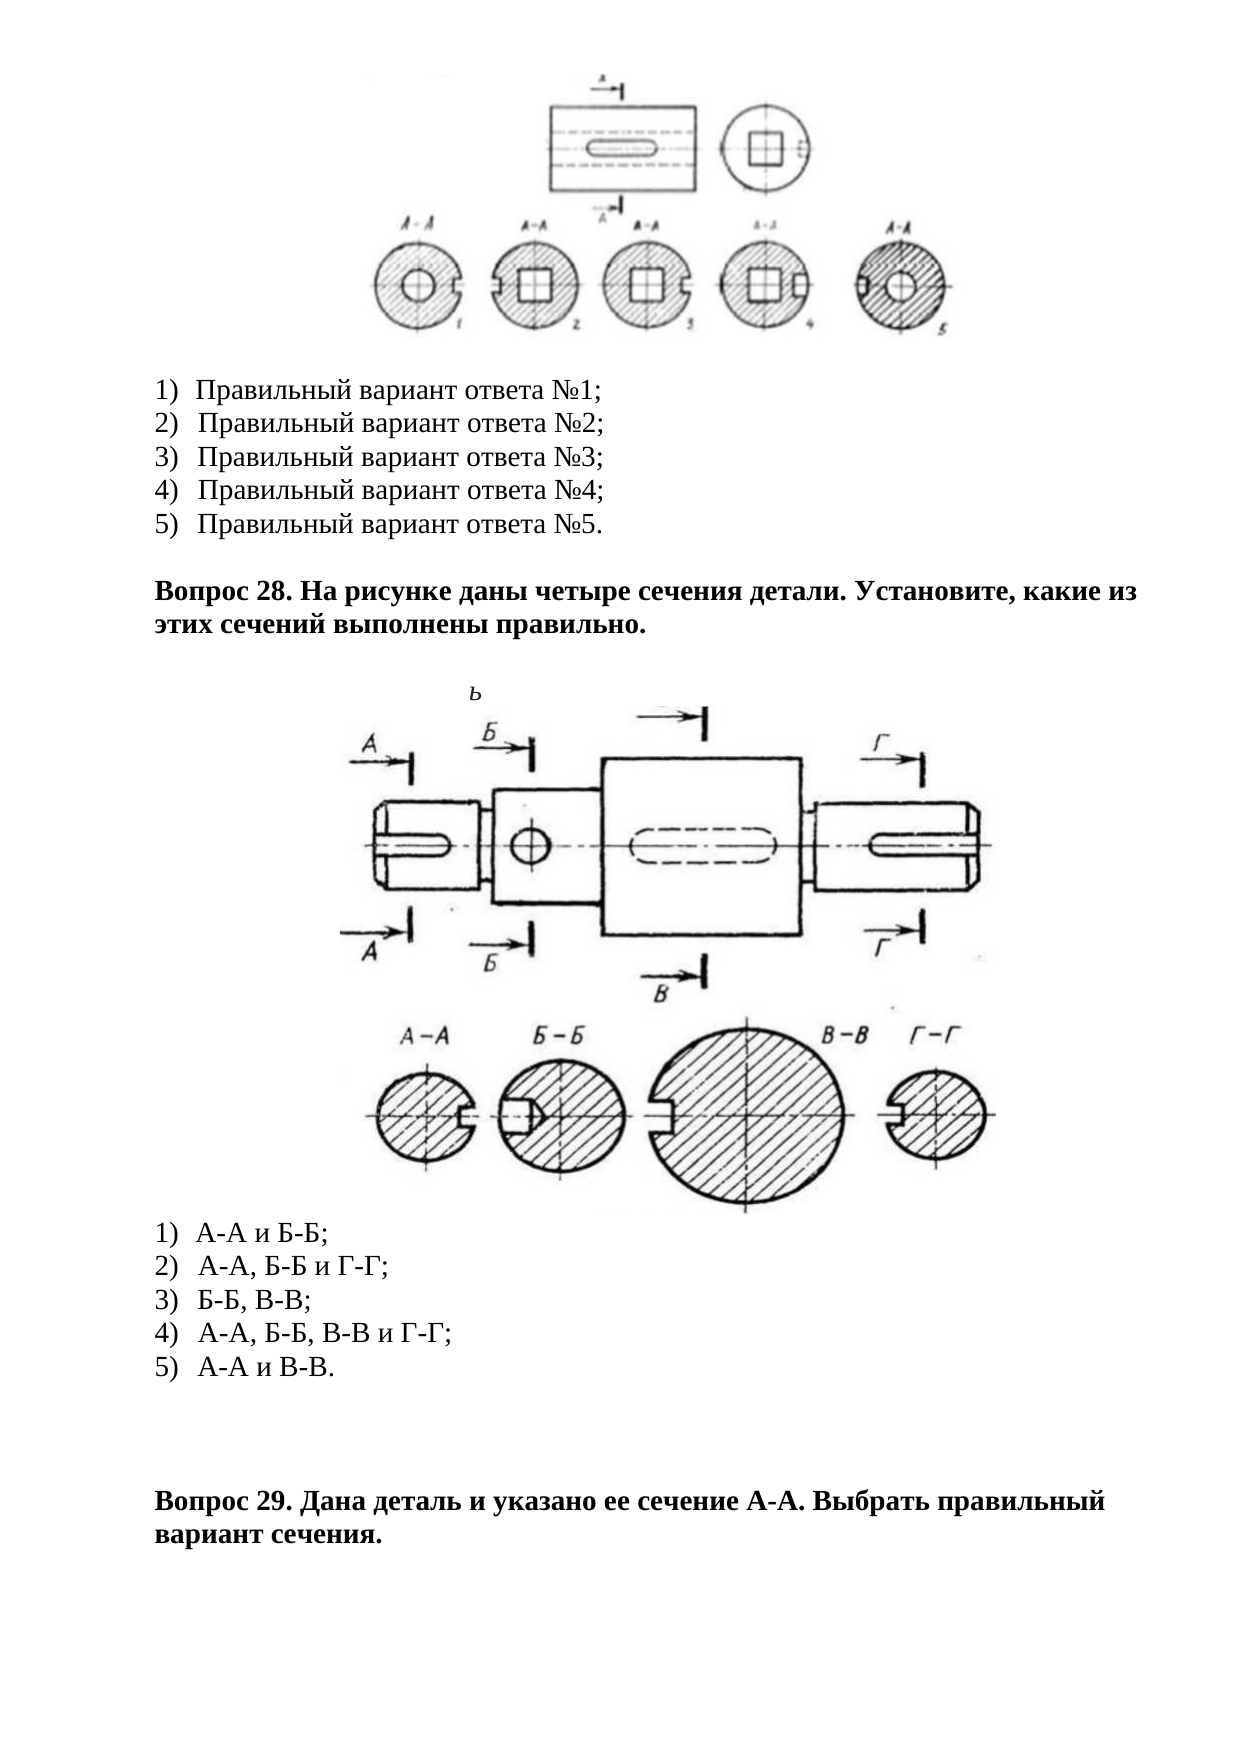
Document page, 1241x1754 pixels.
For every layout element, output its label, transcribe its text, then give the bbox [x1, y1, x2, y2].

list Правильный вариант ответа №1; [154, 372, 1181, 405]
list Правильный вариант ответа №4; [154, 472, 1181, 506]
list А-А, Б-Б и Г-Г; [154, 1248, 1181, 1282]
list А-А и Б-Б; [154, 1215, 1181, 1248]
text Вопрос 29. Дана деталь и указано ее сечение А-А. Выбрать правильный вариант сечения. [154, 1483, 1181, 1550]
list Б-Б, В-В; [154, 1282, 1181, 1316]
picture [363, 73, 972, 339]
list Правильный вариант ответа №2; [154, 405, 1181, 439]
list А-А, Б-Б, В-В и Г-Г; [154, 1316, 1181, 1349]
list Правильный вариант ответа №5. [154, 506, 1181, 539]
list А-А и В-В. [154, 1349, 1181, 1383]
text ь [469, 673, 1181, 707]
picture [339, 706, 996, 1215]
text Вопрос 28. На рисунке даны четыре сечения детали. Установите, какие из этих сечений выполнены правильно. [154, 573, 1181, 640]
list Правильный вариант ответа №3; [154, 439, 1181, 472]
